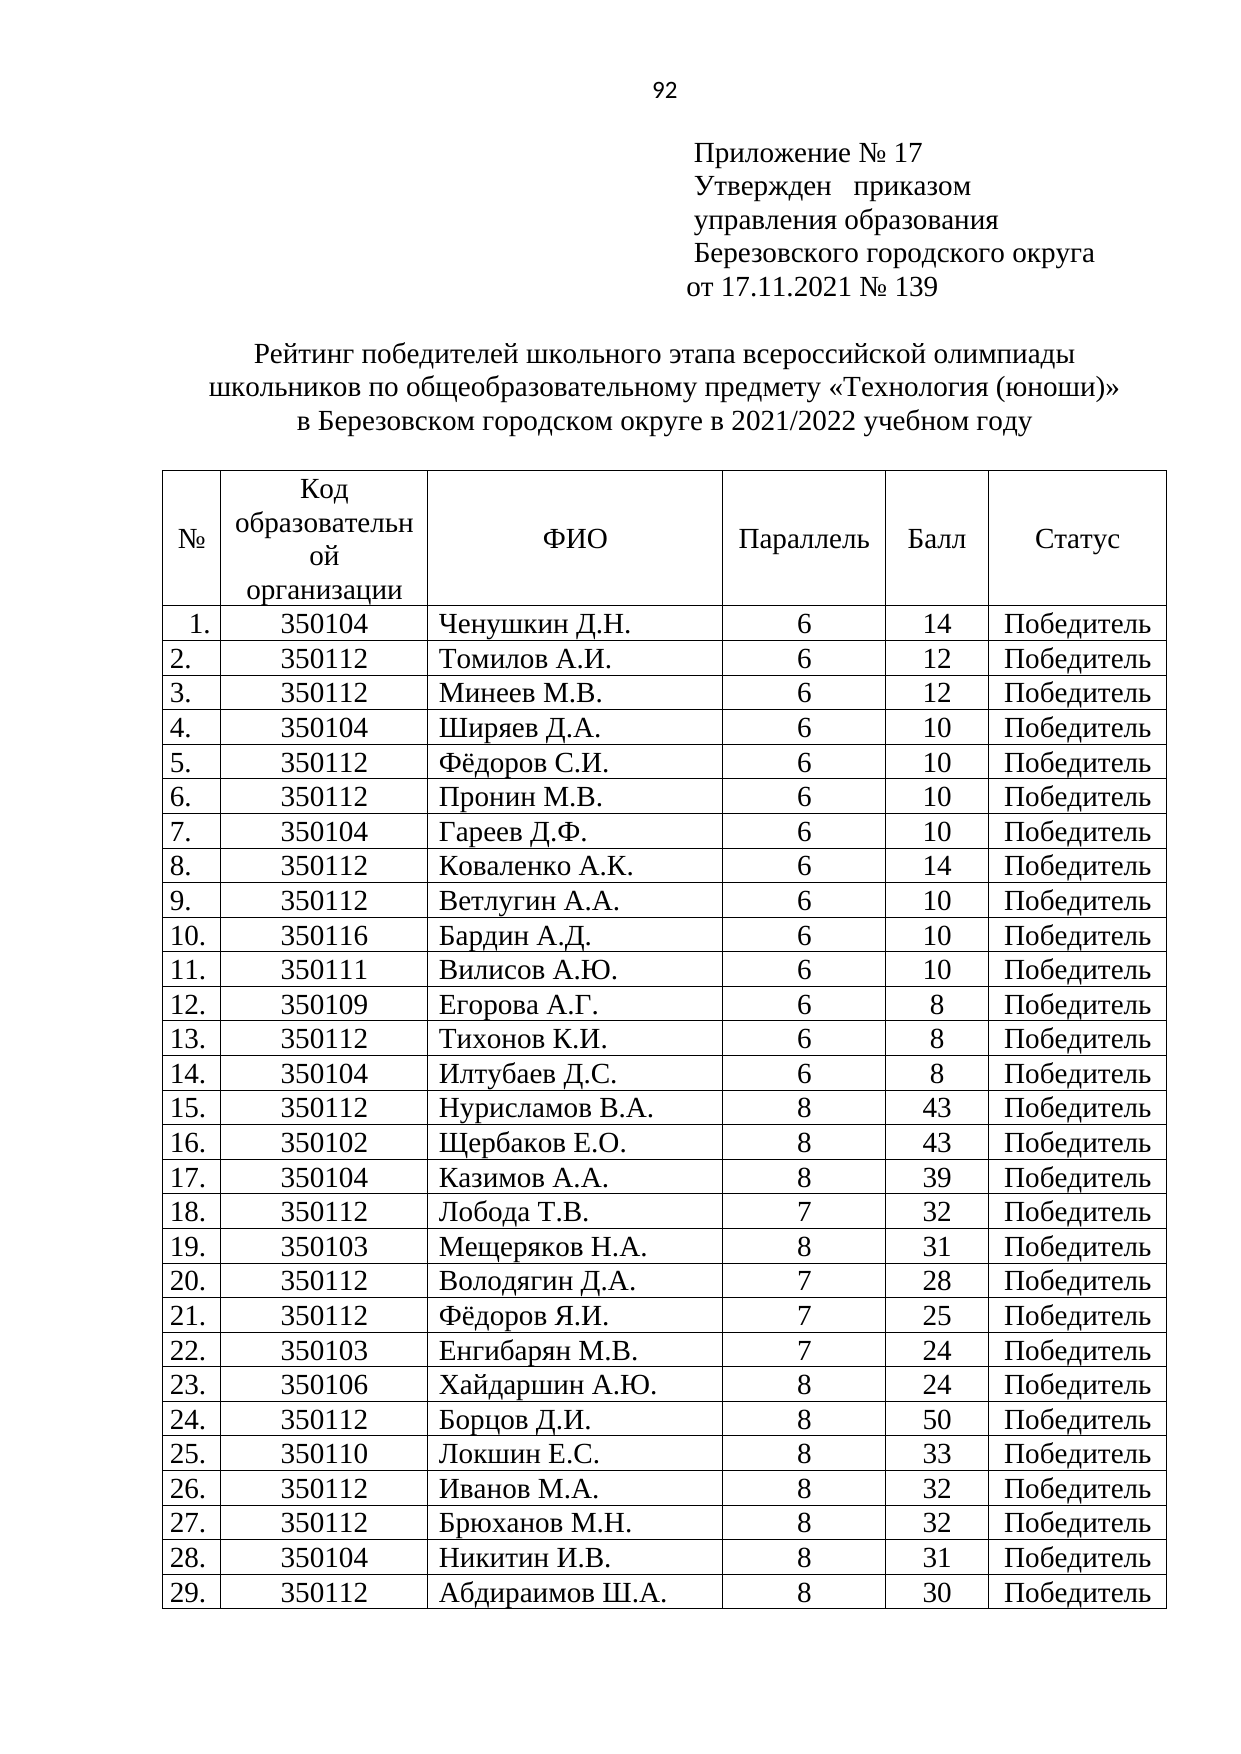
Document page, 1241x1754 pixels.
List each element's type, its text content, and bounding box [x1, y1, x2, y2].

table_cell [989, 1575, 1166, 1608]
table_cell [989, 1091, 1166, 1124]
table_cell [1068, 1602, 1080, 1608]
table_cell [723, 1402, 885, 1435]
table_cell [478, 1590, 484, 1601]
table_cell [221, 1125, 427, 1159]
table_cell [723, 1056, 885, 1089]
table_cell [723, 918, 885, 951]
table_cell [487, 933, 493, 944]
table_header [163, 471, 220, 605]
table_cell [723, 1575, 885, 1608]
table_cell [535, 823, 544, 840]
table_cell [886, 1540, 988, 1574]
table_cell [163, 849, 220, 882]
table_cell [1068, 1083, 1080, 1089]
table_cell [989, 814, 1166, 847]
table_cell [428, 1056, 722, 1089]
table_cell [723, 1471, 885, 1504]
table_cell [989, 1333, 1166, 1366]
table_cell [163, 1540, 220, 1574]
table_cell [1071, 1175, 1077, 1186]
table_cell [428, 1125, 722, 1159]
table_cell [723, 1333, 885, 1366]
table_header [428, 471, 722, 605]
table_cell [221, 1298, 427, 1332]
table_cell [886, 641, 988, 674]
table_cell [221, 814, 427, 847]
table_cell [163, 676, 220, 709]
text Березовского городского округа [693, 235, 1152, 269]
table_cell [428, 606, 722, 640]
text в Березовском городском округе в 2021/2022 учебном году [177, 403, 1152, 437]
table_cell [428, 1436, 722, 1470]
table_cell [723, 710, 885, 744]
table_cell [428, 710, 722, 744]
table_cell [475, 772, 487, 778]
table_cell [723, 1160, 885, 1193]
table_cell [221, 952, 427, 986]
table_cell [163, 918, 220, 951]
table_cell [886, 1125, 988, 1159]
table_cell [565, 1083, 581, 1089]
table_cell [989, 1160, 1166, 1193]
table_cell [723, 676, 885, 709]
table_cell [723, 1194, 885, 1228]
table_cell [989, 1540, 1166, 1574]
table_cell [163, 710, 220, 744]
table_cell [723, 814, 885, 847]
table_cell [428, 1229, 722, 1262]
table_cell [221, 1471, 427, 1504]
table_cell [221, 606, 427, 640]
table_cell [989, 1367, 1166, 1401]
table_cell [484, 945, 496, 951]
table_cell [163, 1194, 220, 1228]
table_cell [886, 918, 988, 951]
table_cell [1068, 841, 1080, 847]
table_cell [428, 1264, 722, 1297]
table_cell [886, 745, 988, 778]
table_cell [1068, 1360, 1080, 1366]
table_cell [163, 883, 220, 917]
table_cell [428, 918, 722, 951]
text Приложение № 17 [693, 135, 1152, 168]
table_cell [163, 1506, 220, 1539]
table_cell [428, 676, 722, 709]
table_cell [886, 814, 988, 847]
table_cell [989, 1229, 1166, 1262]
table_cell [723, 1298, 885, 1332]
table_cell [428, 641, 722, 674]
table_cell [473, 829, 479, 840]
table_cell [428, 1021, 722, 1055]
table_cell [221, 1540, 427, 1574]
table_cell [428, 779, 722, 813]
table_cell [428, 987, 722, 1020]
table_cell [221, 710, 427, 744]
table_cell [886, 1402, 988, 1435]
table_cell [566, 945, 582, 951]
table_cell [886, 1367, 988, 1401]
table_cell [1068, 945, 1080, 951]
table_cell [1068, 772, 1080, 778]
text Рейтинг победителей школьного этапа всероссийской олимпиады школьников по общеобразовательному предмету «Технология (юноши)» [177, 336, 1152, 403]
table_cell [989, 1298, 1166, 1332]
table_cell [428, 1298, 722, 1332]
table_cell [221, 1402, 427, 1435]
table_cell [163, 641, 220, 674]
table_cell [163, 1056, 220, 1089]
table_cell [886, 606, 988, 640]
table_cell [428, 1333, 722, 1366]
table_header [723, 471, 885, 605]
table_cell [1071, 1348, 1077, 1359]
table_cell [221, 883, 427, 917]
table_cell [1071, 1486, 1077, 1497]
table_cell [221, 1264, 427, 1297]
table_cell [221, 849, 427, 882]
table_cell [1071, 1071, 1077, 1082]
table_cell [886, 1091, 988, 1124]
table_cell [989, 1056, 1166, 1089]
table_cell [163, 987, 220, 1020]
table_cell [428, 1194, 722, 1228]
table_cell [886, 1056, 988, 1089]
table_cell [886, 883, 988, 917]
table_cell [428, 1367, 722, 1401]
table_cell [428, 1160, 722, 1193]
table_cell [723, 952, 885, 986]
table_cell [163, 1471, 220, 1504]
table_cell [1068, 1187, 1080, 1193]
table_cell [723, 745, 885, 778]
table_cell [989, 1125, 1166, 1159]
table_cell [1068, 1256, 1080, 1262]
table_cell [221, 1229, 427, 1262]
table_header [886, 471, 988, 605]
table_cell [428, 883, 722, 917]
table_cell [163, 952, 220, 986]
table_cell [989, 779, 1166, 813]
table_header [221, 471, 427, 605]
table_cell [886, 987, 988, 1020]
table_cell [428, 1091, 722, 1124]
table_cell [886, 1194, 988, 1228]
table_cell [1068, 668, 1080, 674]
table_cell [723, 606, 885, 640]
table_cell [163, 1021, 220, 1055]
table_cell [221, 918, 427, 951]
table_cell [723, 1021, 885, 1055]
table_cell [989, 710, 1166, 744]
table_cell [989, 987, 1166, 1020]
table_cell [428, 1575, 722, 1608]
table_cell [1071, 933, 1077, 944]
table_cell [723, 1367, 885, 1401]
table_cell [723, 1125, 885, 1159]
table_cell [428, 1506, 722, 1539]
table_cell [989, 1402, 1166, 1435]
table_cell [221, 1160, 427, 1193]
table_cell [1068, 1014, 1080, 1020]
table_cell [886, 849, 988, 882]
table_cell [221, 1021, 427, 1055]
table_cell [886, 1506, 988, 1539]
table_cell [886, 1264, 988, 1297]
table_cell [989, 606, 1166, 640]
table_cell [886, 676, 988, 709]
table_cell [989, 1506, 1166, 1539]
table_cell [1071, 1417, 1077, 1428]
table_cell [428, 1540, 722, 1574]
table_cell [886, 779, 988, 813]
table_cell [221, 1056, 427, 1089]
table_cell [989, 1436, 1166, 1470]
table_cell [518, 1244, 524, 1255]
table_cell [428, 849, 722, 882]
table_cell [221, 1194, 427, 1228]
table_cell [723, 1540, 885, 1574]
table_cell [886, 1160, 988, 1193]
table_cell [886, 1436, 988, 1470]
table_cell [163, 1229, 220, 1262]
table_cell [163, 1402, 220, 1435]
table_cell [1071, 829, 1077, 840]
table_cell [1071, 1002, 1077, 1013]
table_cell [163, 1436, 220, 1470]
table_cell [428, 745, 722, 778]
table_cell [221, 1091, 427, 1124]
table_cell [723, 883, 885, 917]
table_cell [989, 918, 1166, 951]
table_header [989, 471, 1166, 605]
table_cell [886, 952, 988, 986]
text управления образования [693, 202, 1152, 235]
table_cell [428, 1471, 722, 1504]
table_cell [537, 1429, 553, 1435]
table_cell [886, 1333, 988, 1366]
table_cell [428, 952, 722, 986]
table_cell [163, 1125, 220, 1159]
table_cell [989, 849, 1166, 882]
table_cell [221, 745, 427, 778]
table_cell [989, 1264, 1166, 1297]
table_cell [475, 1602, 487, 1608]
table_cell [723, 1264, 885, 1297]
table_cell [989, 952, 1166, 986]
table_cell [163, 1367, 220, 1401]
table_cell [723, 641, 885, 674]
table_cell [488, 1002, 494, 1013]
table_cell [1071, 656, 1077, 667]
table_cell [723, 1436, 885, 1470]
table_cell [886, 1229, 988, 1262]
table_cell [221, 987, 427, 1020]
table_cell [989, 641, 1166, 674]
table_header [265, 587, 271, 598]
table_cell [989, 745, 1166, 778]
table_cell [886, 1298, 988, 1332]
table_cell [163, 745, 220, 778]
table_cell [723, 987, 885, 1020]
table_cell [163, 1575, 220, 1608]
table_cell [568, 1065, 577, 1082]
text Утвержден приказом [693, 168, 1152, 202]
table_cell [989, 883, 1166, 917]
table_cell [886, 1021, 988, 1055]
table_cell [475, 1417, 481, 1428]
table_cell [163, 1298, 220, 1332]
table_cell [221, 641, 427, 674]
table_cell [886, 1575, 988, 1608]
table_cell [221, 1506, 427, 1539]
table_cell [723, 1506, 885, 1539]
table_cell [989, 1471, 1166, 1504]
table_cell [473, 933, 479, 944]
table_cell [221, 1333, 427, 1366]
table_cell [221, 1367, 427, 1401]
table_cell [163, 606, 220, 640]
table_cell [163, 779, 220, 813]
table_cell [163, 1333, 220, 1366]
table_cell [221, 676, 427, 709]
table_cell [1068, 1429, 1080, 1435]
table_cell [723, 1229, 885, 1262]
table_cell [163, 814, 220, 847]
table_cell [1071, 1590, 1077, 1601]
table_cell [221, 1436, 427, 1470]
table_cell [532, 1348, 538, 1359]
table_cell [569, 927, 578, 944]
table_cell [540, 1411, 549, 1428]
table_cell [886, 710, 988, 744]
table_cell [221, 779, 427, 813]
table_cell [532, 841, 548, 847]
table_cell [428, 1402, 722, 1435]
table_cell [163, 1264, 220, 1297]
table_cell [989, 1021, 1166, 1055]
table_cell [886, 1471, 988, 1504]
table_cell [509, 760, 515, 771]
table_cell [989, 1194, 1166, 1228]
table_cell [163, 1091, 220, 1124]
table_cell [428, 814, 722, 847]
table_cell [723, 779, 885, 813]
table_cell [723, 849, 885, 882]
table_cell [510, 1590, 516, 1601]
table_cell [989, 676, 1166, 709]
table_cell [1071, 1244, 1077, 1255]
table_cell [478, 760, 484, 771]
text от 17.11.2021 № 139 [472, 269, 1152, 302]
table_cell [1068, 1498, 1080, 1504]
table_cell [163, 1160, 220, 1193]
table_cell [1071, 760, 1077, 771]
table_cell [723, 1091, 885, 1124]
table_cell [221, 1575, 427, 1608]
